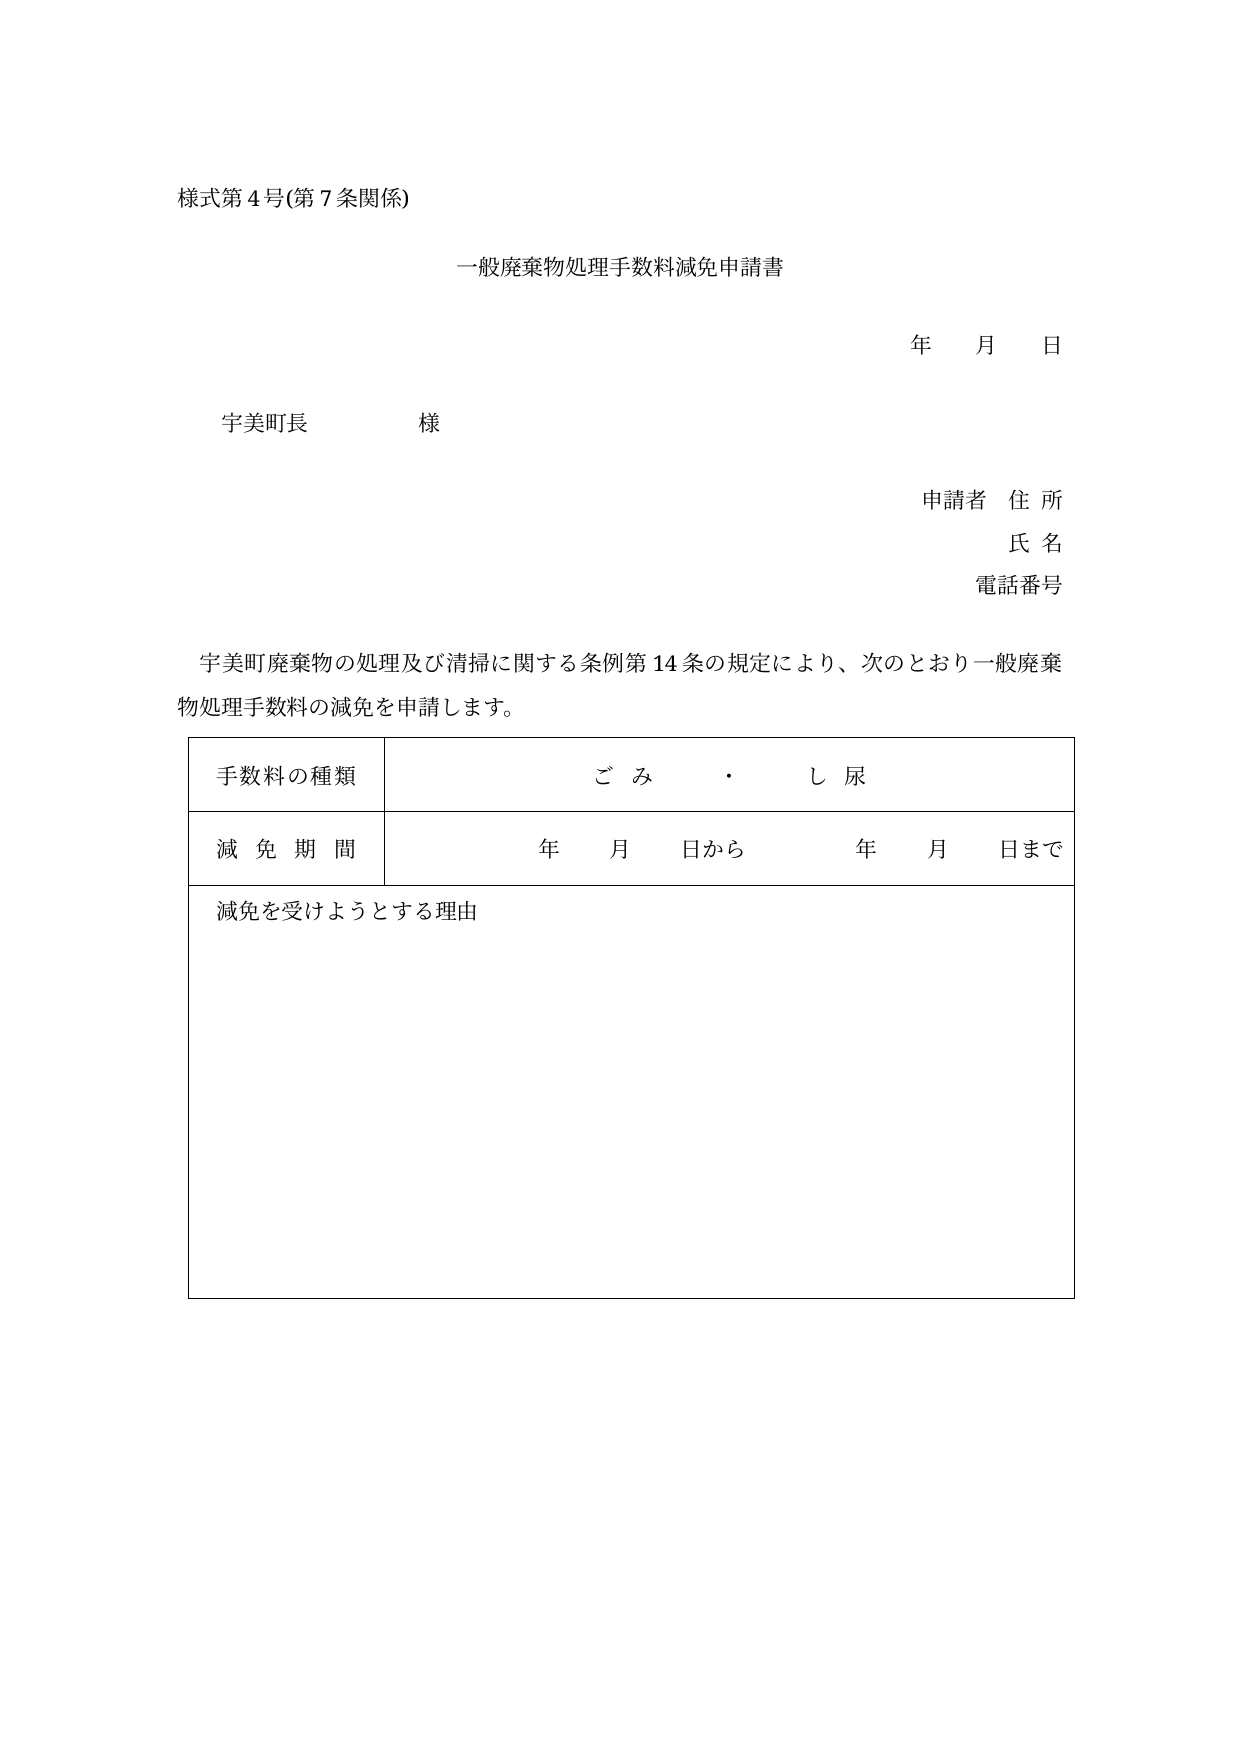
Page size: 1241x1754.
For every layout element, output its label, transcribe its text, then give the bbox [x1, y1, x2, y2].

text 様式第4号(第7条関係) [177, 179, 1063, 214]
text 申請者 住所 [177, 482, 1063, 517]
text 宇美町廃棄物の処理及び清掃に関する条例第14条の規定により、次のとおり一般廃棄物処理手数料の減免を申請します。 [177, 645, 1063, 723]
text 宇美町長 様 [177, 404, 1063, 439]
table_cell 減免期間 [189, 812, 384, 885]
text 電話番号 [177, 567, 1063, 602]
table_header 手数料の種類 [189, 738, 384, 811]
text 氏名 [177, 524, 1063, 559]
text 一般廃棄物処理手数料減免申請書 [177, 249, 1063, 284]
table_cell 年 月 日から 年 月 日まで [385, 812, 1074, 885]
table_header ごみ ・ し尿 [385, 738, 1074, 811]
table_cell 減免を受けようとする理由 [189, 886, 1074, 1298]
text 年 月 日 [177, 326, 1063, 361]
